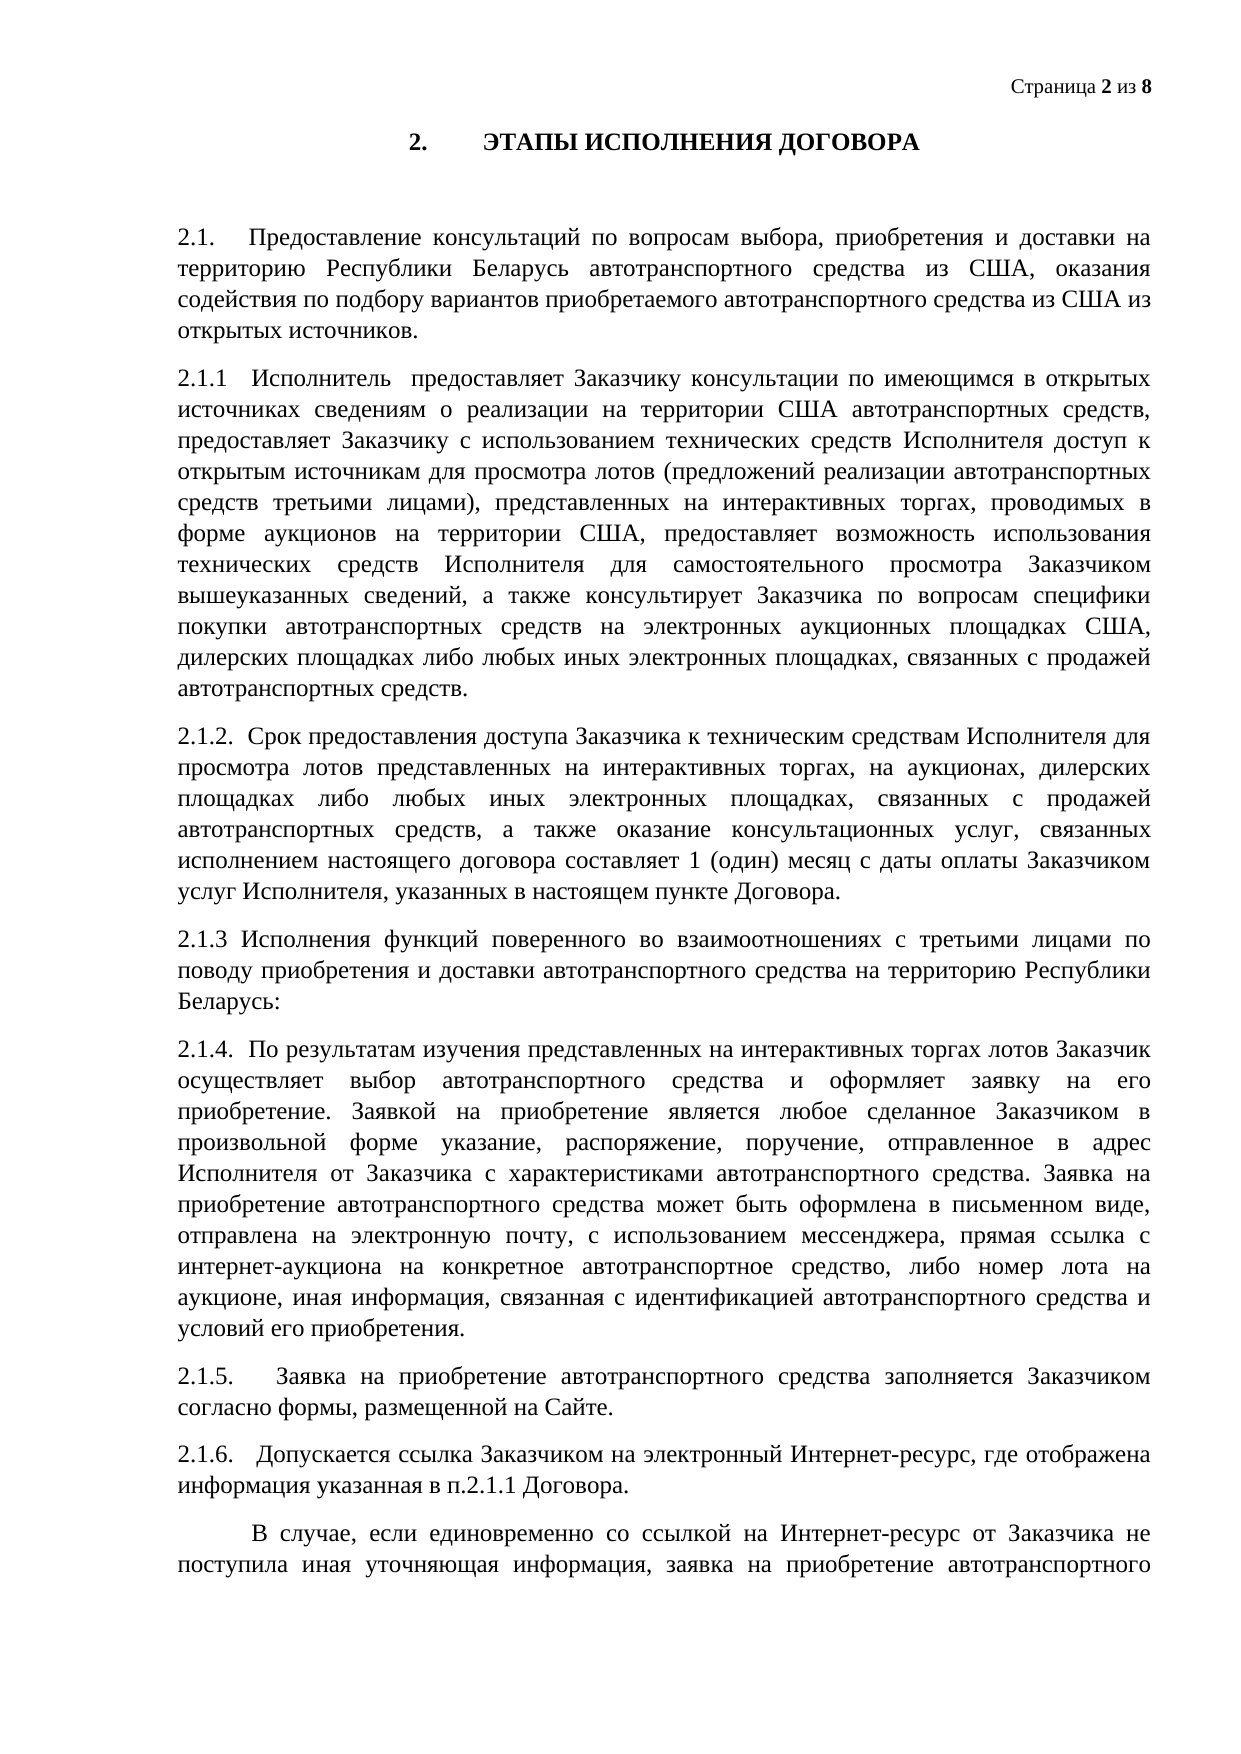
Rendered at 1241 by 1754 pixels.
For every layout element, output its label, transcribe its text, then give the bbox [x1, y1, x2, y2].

text 2.1.6. Допускается ссылка Заказчиком на электронный Интернет-ресурс, где отображена информация указанная в п.2.1.1 Договора. [177, 1439, 1152, 1499]
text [177, 1518, 1152, 1578]
text 2.1.4. По результатам изучения представленных на интерактивных торгах лотов Заказчик осуществляет выбор автотранспортного средства и оформляет заявку на его приобретение. Заявкой на приобретение является любое сделанное Заказчиком в произвольной форме указание, распоряжение, поручение, отправленное в адрес Исполнителя от Заказчика с характеристиками автотранспортного средства. Заявка на приобретение автотранспортного средства может быть оформлена в письменном виде, отправлена на электронную почту, с использованием мессенджера, прямая ссылка с интернет-аукциона на конкретное автотранспортное средство, либо номер лота на аукционе, иная информация, связанная с идентификацией автотранспортного средства и условий его приобретения. [177, 1034, 1152, 1342]
text 2.1. Предоставление консультаций по вопросам выбора, приобретения и доставки на территорию Республики Беларусь автотранспортного средства из США, оказания содействия по подбору вариантов приобретаемого автотранспортного средства из США из открытых источников. [177, 222, 1152, 344]
text 2.1.1 Исполнитель предоставляет Заказчику консультации по имеющимся в открытых источниках сведениям о реализации на территории США автотранспортных средств, предоставляет Заказчику с использованием технических средств Исполнителя доступ к открытым источникам для просмотра лотов (предложений реализации автотранспортных средств третьими лицами), представленных на интерактивных торгах, проводимых в форме аукционов на территории США, предоставляет возможность использования технических средств Исполнителя для самостоятельного просмотра Заказчиком вышеуказанных сведений, а также консультирует Заказчика по вопросам специфики покупки автотранспортных средств на электронных аукционных площадках США, дилерских площадках либо любых иных электронных площадках, связанных с продажей автотранспортных средств. [177, 363, 1152, 702]
text 2. ЭТАПЫ ИСПОЛНЕНИЯ ДОГОВОРА [177, 127, 1152, 155]
text 2.1.5. Заявка на приобретение автотранспортного средства заполняется Заказчиком согласно формы, размещенной на Сайте. [177, 1361, 1152, 1421]
text 2.1.2. Срок предоставления доступа Заказчика к техническим средствам Исполнителя для просмотра лотов представленных на интерактивных торгах, на аукционах, дилерских площадках либо любых иных электронных площадках, связанных с продажей автотранспортных средств, а также оказание консультационных услуг, связанных исполнением настоящего договора составляет 1 (один) месяц с даты оплаты Заказчиком услуг Исполнителя, указанных в настоящем пункте Договора. [177, 721, 1152, 905]
text 2.1.3 Исполнения функций поверенного во взаимоотношениях с третьими лицами по поводу приобретения и доставки автотранспортного средства на территорию Республики Беларусь: [177, 924, 1152, 1015]
